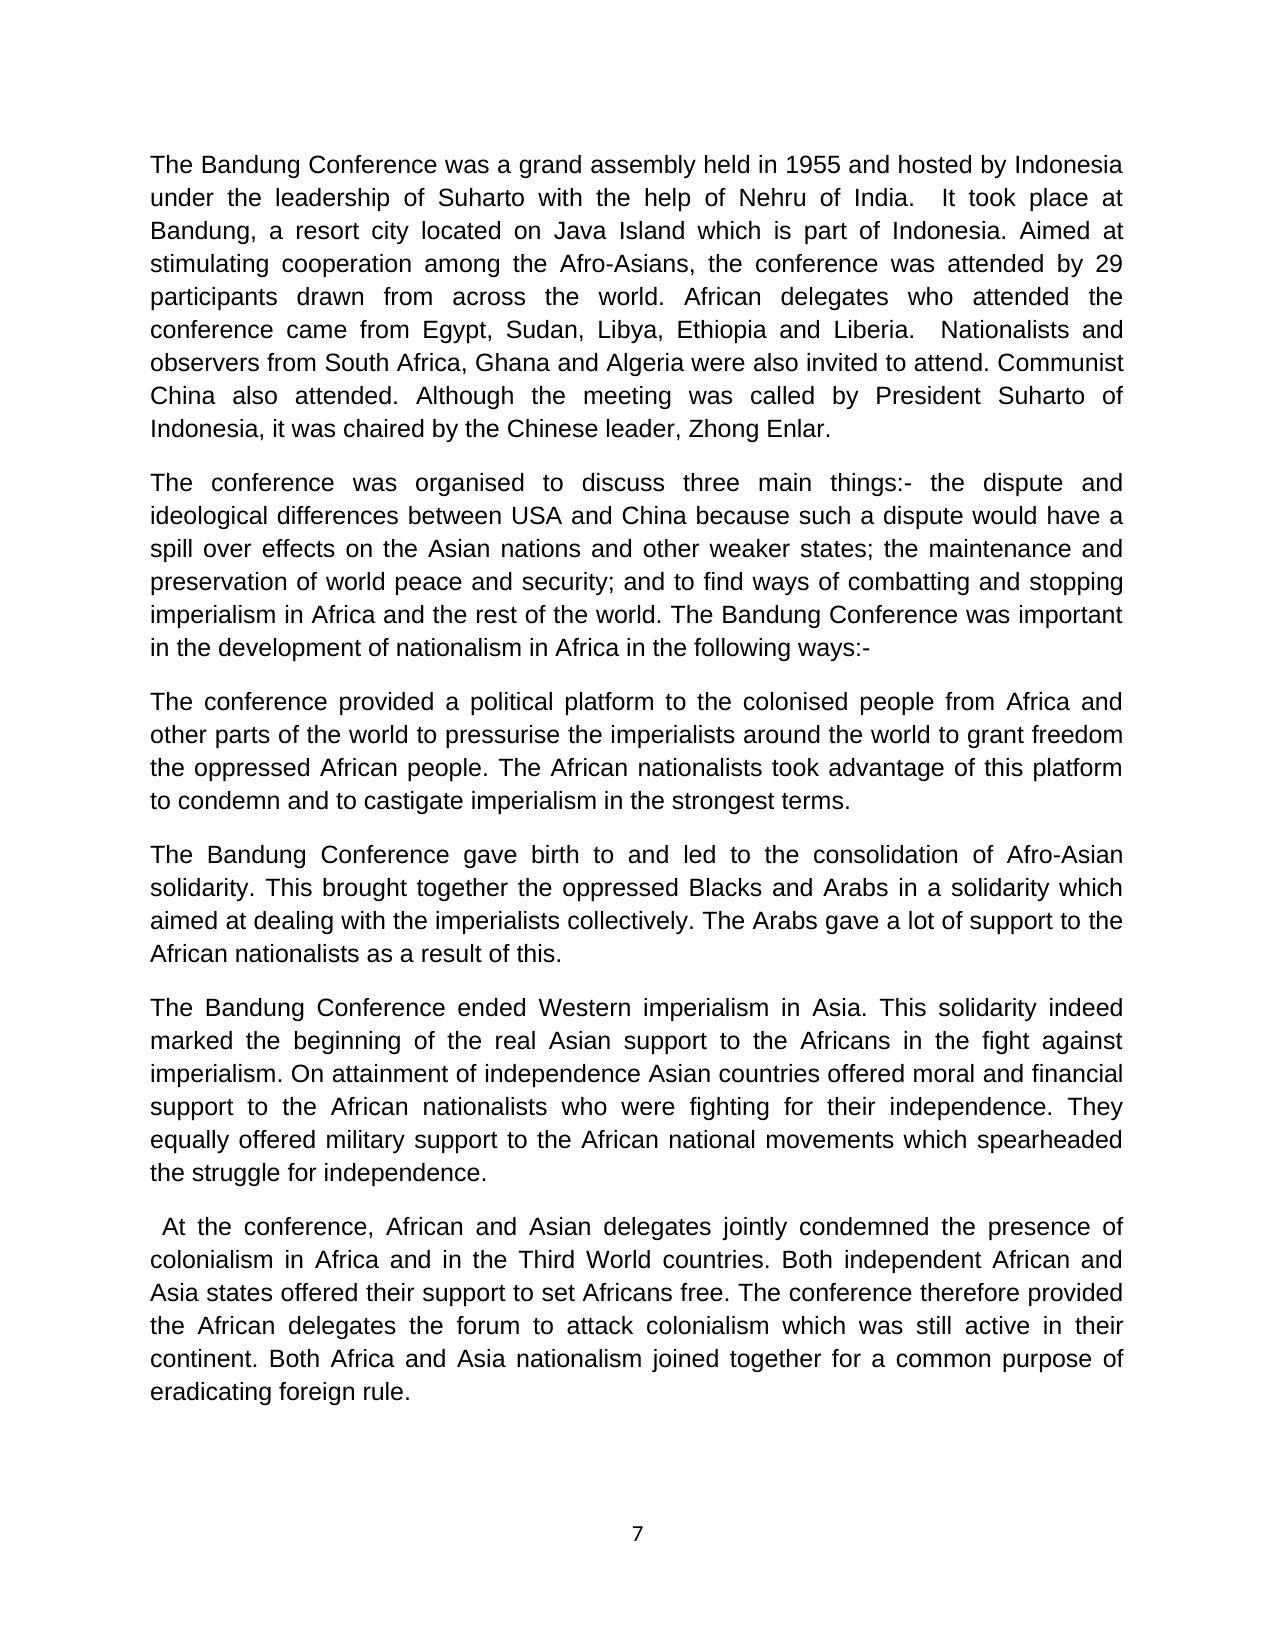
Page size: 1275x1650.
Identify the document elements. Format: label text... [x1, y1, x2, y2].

text At the conference, African and Asian delegates jointly condemned the presence of colonialism in Africa and in the Third World countries. Both independent African and Asia states offered their support to set Africans free. The conference therefore provided the African delegates the forum to attack colonialism which was still active in their continent. Both Africa and Asia nationalism joined together for a common purpose of eradicating foreign rule. [150, 1212, 1125, 1406]
text The Bandung Conference was a grand assembly held in 1955 and hosted by Indonesia under the leadership of Suharto with the help of Nehru of India. It took place at Bandung, a resort city located on Java Island which is part of Indonesia. Aimed at stimulating cooperation among the Afro-Asians, the conference was attended by 29 participants drawn from across the world. African delegates who attended the conference came from Egypt, Sudan, Libya, Ethiopia and Liberia. Nationalists and observers from South Africa, Ghana and Algeria were also invited to attend. Communist China also attended. Although the meeting was called by President Suharto of Indonesia, it was chaired by the Chinese leader, Zhong Enlar. [150, 150, 1125, 443]
text The conference provided a political platform to the colonised people from Africa and other parts of the world to pressurise the imperialists around the world to grant freedom the oppressed African people. The African nationalists took advantage of this platform to condemn and to castigate imperialism in the strongest terms. [150, 687, 1125, 815]
text The Bandung Conference ended Western imperialism in Asia. This solidarity indeed marked the beginning of the real Asian support to the Africans in the fight against imperialism. On attainment of independence Asian countries offered moral and financial support to the African nationalists who were fighting for their independence. They equally offered military support to the African national movements which spearheaded the struggle for independence. [150, 993, 1125, 1187]
text The Bandung Conference gave birth to and led to the consolidation of Afro-Asian solidarity. This brought together the oppressed Blacks and Arabs in a solidarity which aimed at dealing with the imperialists collectively. The Arabs gave a lot of support to the African nationalists as a result of this. [150, 840, 1125, 968]
text The conference was organised to discuss three main things:- the dispute and ideological differences between USA and China because such a dispute would have a spill over effects on the Asian nations and other weaker states; the maintenance and preservation of world peace and security; and to find ways of combatting and stopping imperialism in Africa and the rest of the world. The Bandung Conference was important in the development of nationalism in Africa in the following ways:- [150, 468, 1125, 662]
